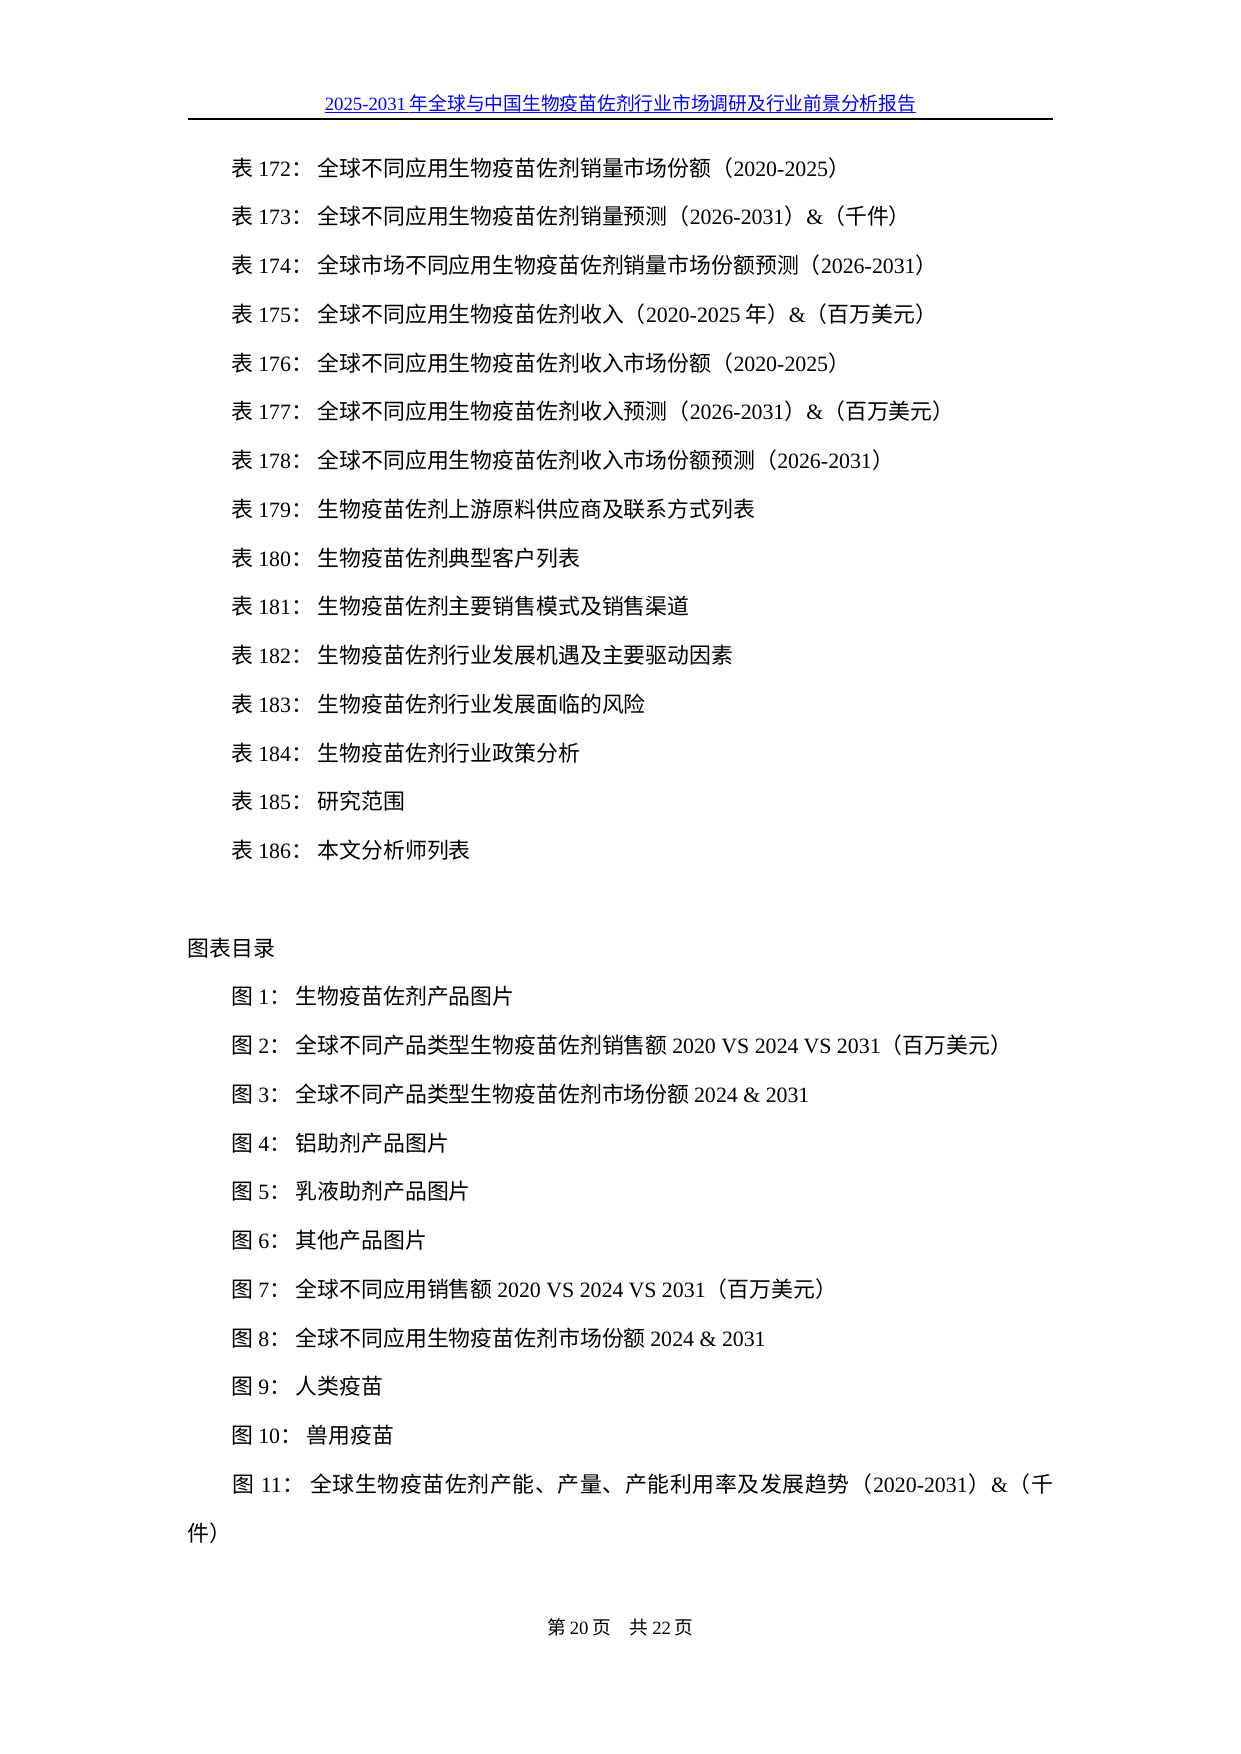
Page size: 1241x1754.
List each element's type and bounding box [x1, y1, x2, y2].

text [187, 150, 1053, 1548]
